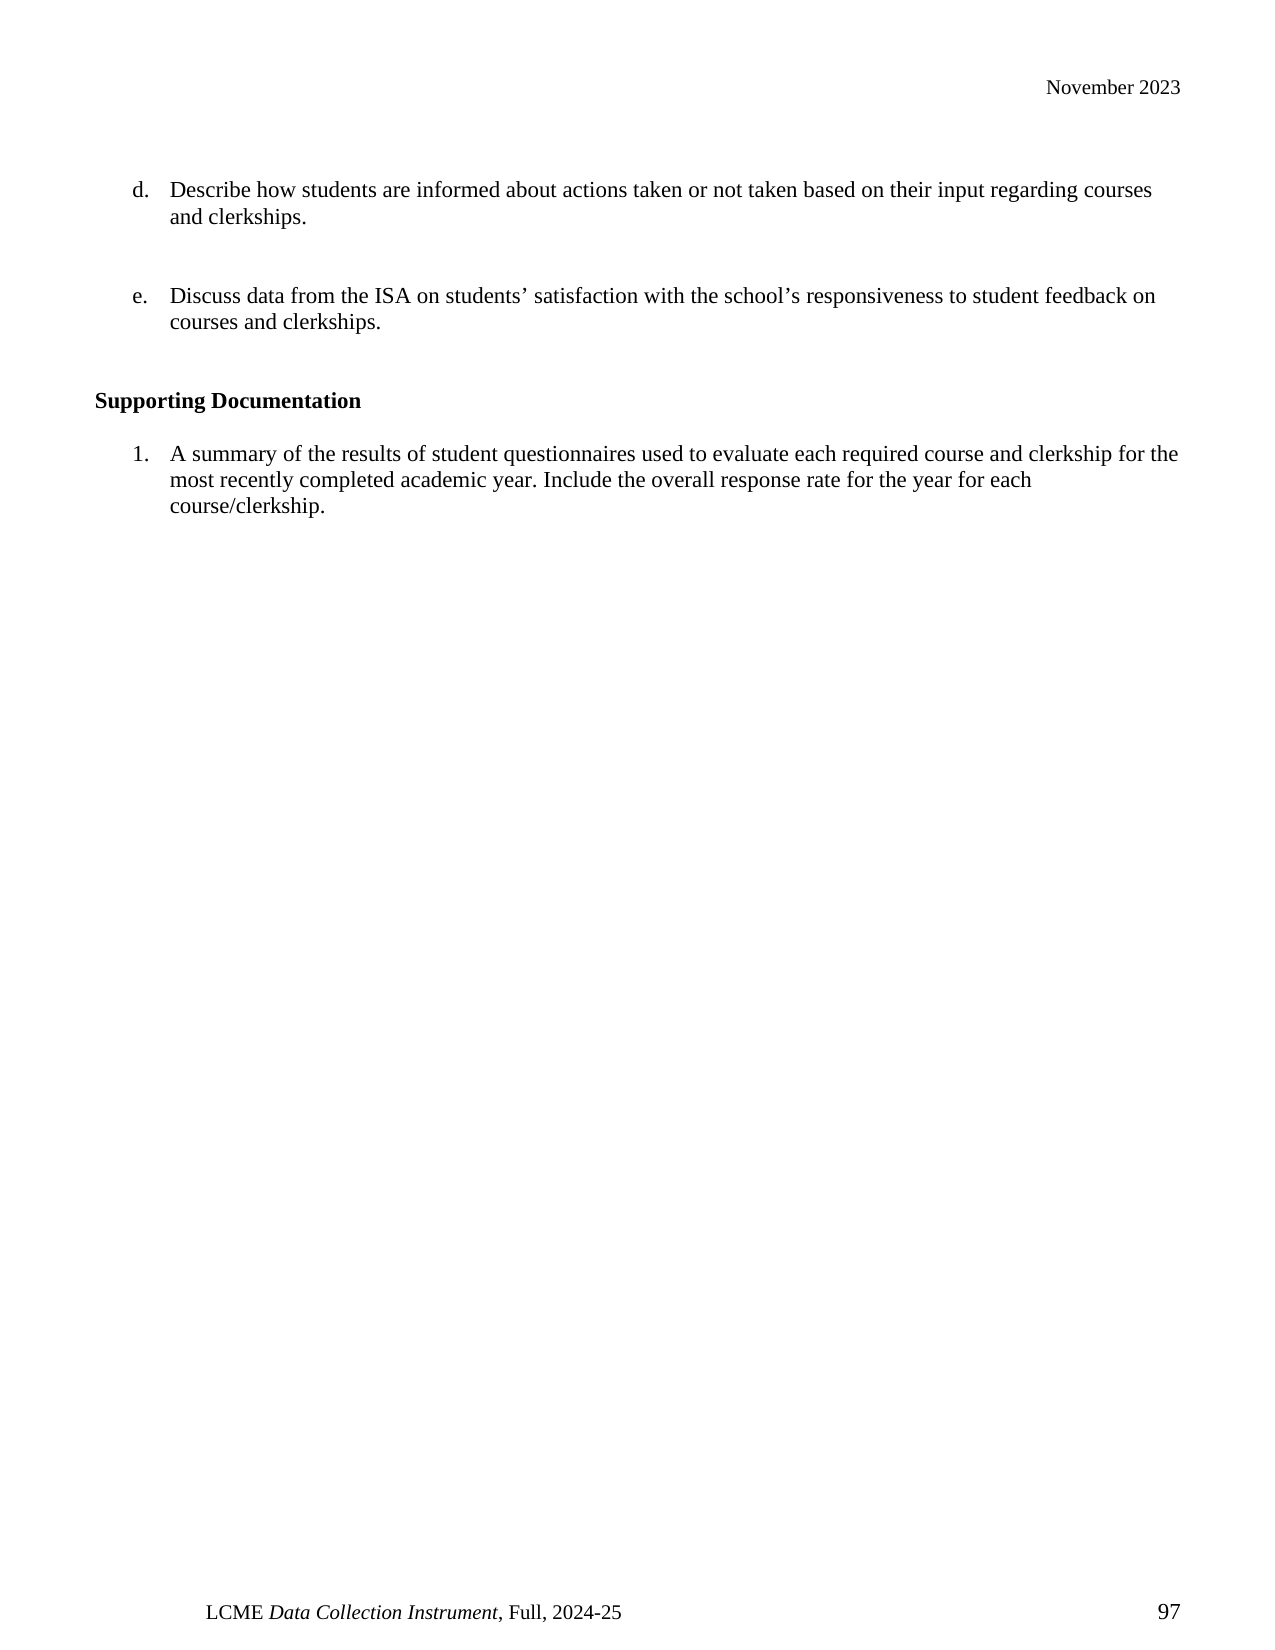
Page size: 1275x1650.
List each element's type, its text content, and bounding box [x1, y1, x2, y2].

subtitle Supporting Documentation [94, 387, 1181, 413]
text e. Discuss data from the ISA on students’ satisfaction with the school’s responsiveness to student feedback on courses and clerkships. [132, 282, 1181, 334]
text 1. A summary of the results of student questionnaires used to evaluate each required course and clerkship for the most recently completed academic year. Include the overall response rate for the year for each course/clerkship. [132, 440, 1181, 519]
text d. Describe how students are informed about actions taken or not taken based on their input regarding courses and clerkships. [132, 176, 1181, 229]
